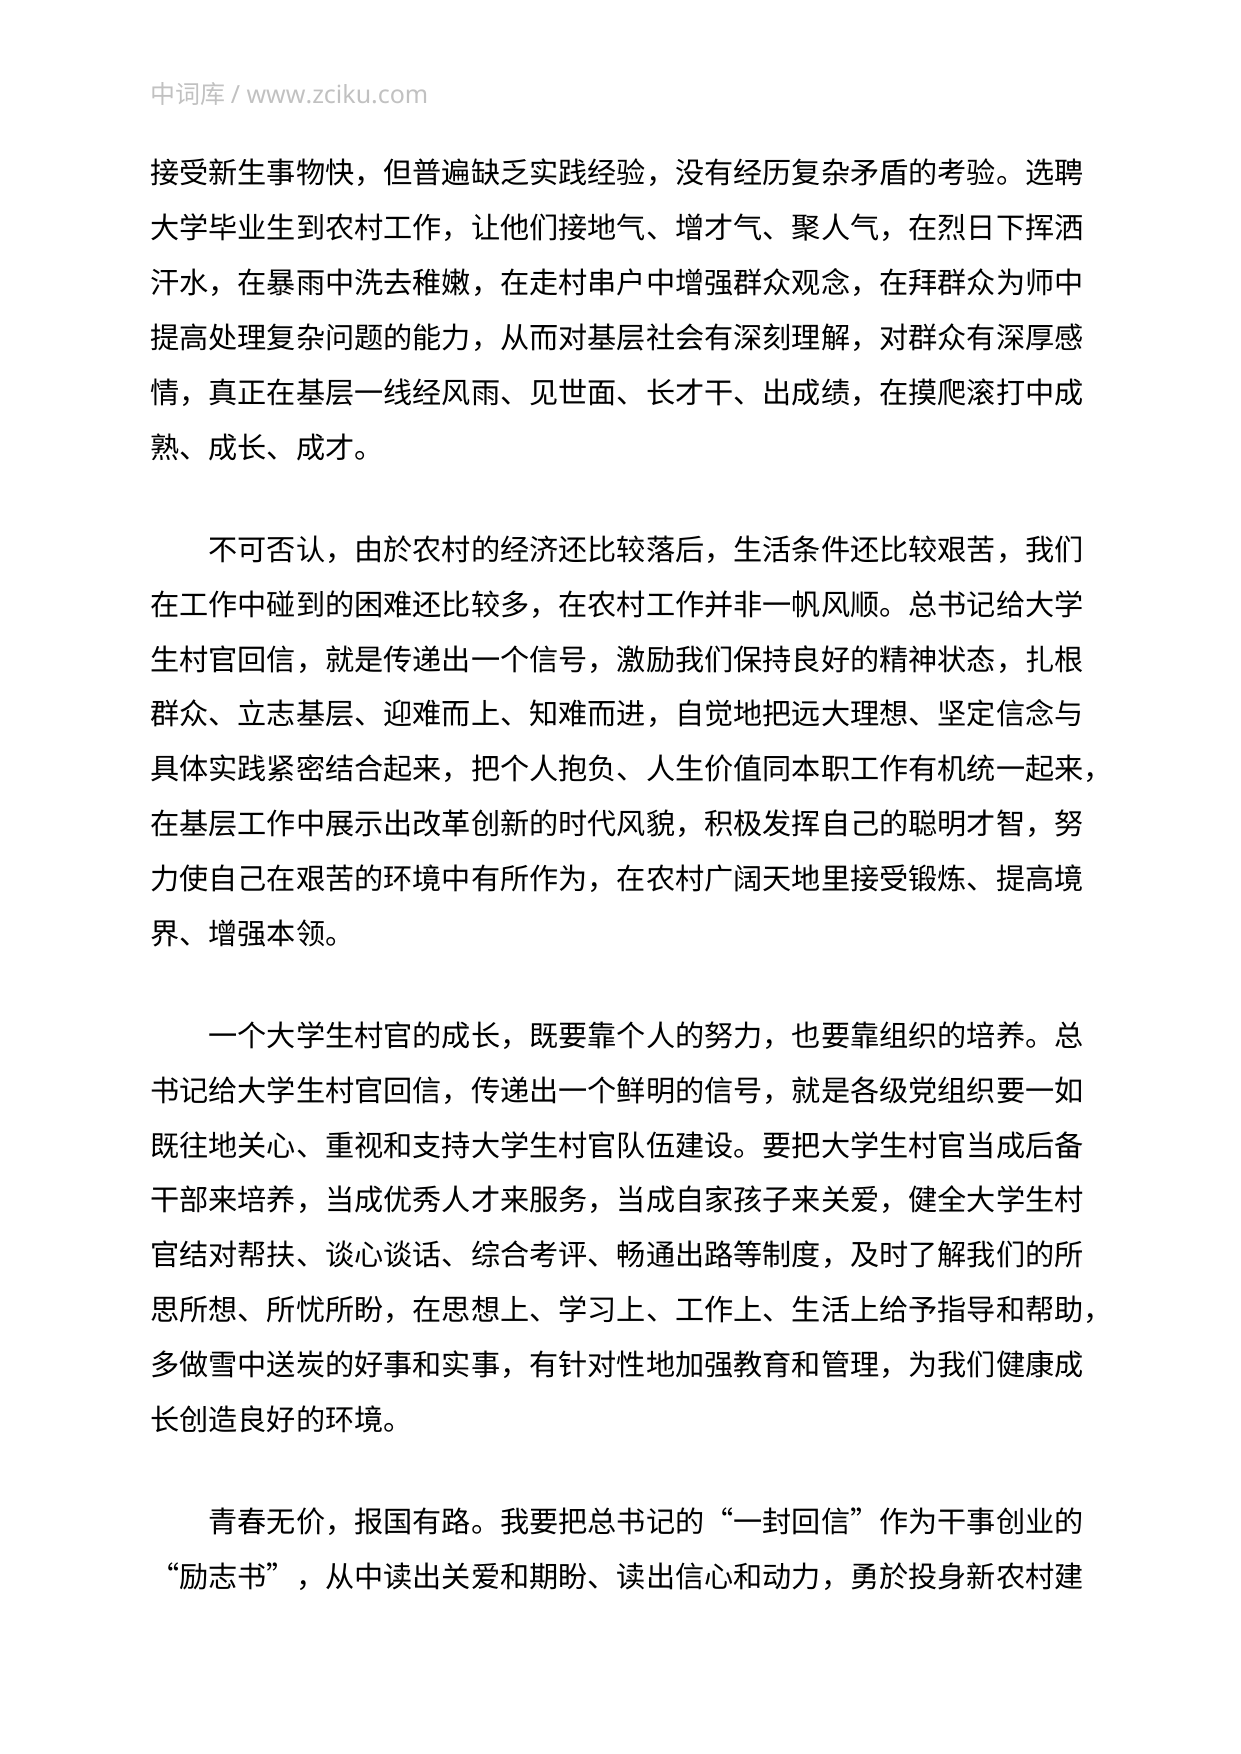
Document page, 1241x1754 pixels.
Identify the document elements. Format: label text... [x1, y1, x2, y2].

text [150, 1498, 1090, 1596]
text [150, 150, 1090, 467]
text 不可否认，由於农村的经济还比较落后，生活条件还比较艰苦，我们在工作中碰到的困难还比较多，在农村工作并非一帆风顺。总书记给大学生村官回信，就是传递出一个信号，激励我们保持良好的精神状态，扎根群众、立志基层、迎难而上、知难而进，自觉地把远大理想、坚定信念与具体实践紧密结合起来，把个人抱负、人生价值同本职工作有机统一起来，在基层工作中展示出改革创新的时代风貌，积极发挥自己的聪明才智，努力使自己在艰苦的环境中有所作为，在农村广阔天地里接受锻炼、提高境界、增强本领。 [150, 526, 1090, 953]
text 一个大学生村官的成长，既要靠个人的努力，也要靠组织的培养。总书记给大学生村官回信，传递出一个鲜明的信号，就是各级党组织要一如既往地关心、重视和支持大学生村官队伍建设。要把大学生村官当成后备干部来培养，当成优秀人才来服务，当成自家孩子来关爱，健全大学生村官结对帮扶、谈心谈话、综合考评、畅通出路等制度，及时了解我们的所思所想、所忧所盼，在思想上、学习上、工作上、生活上给予指导和帮助，多做雪中送炭的好事和实事，有针对性地加强教育和管理，为我们健康成长创造良好的环境。 [150, 1012, 1090, 1439]
